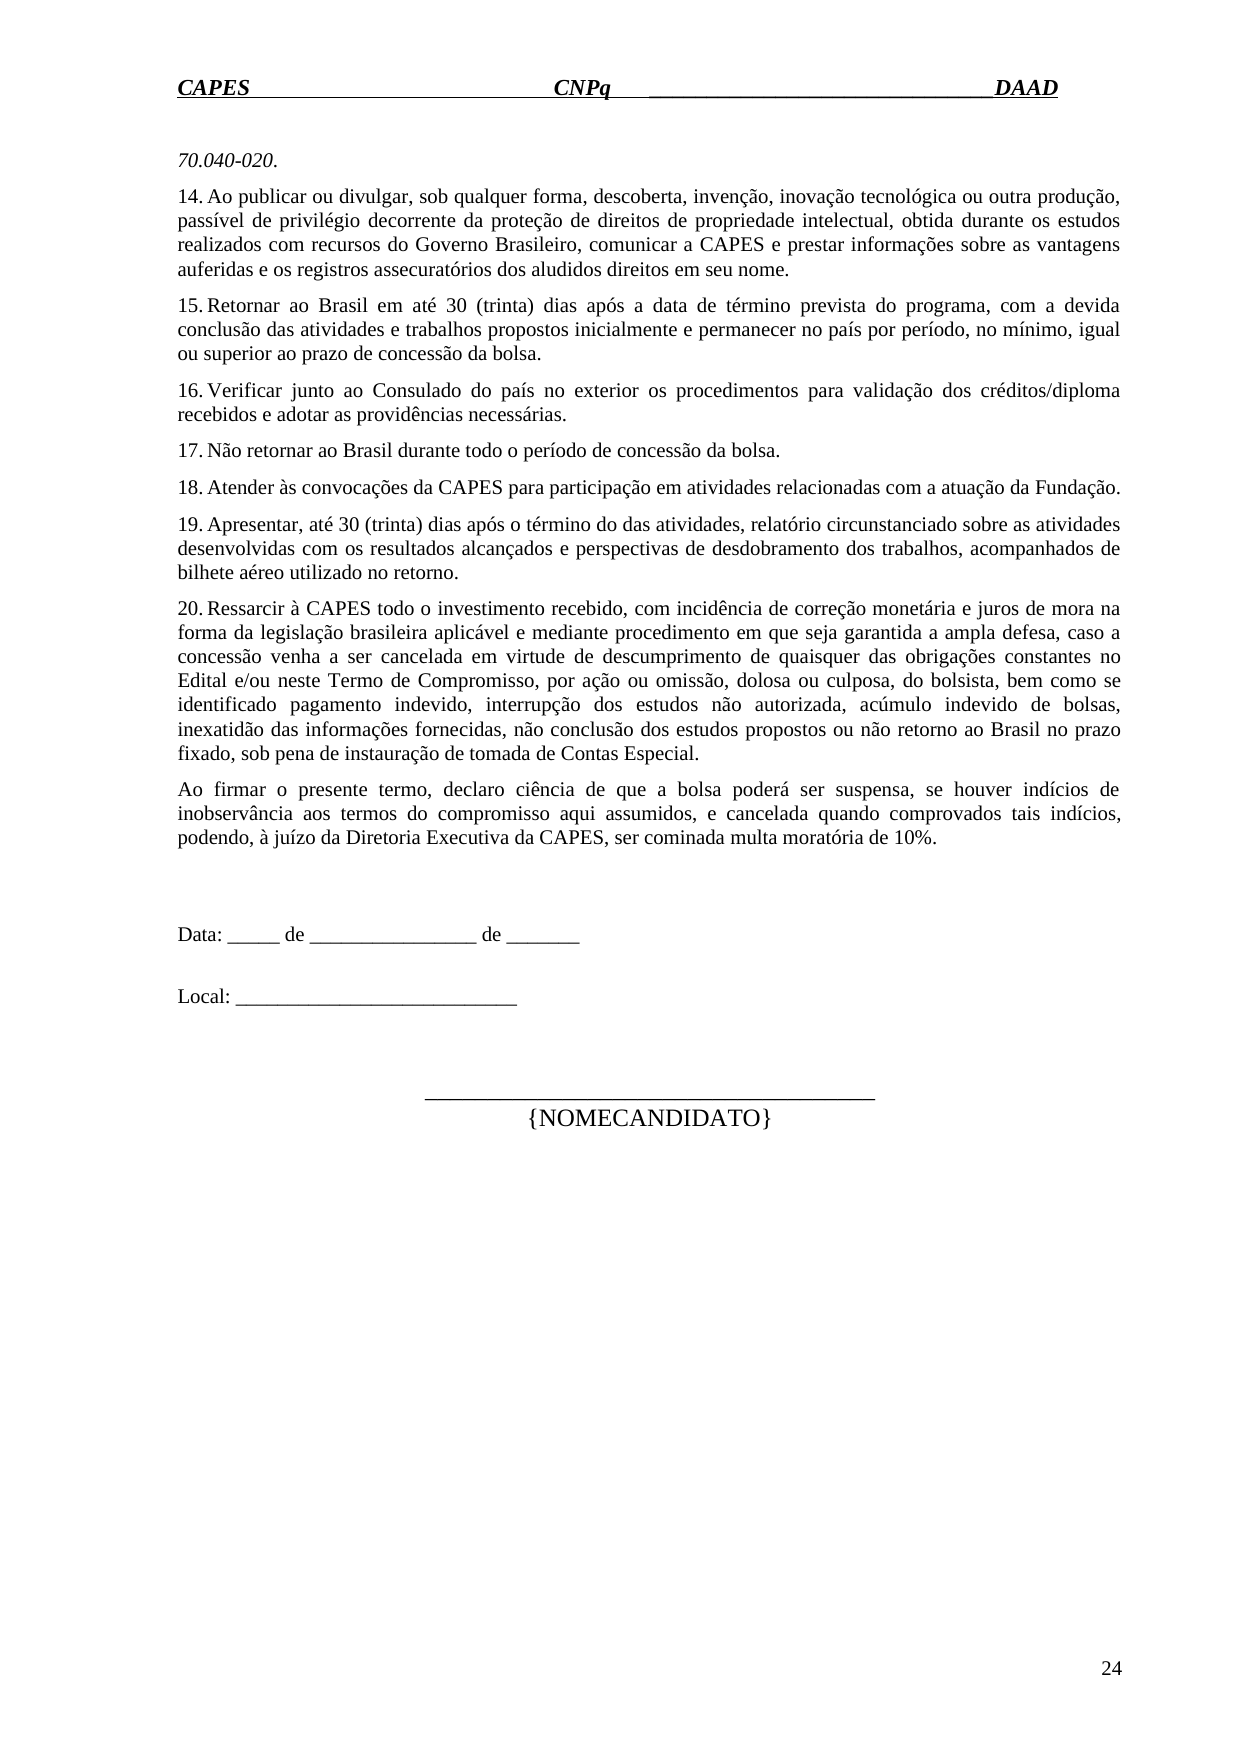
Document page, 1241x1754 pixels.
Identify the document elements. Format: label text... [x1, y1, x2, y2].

list Verificar junto ao Consulado do país no exterior os procedimentos para validação dos créditos/diploma recebidos e adotar as providências necessárias. [177, 378, 1122, 426]
text Data: _____ de ________________ de _______ [177, 922, 1122, 946]
text Ao firmar o presente termo, declaro ciência de que a bolsa poderá ser suspensa, se houver indícios de inobservância aos termos do compromisso aqui assumidos, e cancelada quando comprovados tais indícios, podendo, à juízo da Diretoria Executiva da CAPES, ser cominada multa moratória de 10%. [177, 777, 1122, 849]
list Retornar ao Brasil em até 30 (trinta) dias após a data de término prevista do programa, com a devida conclusão das atividades e trabalhos propostos inicialmente e permanecer no país por período, no mínimo, igual ou superior ao prazo de concessão da bolsa. [177, 293, 1122, 365]
list Ressarcir à CAPES todo o investimento recebido, com incidência de correção monetária e juros de mora na forma da legislação brasileira aplicável e mediante procedimento em que seja garantida a ampla defesa, caso a concessão venha a ser cancelada em virtude de descumprimento de quaisquer das obrigações constantes no Edital e/ou neste Termo de Compromisso, por ação ou omissão, dolosa ou culposa, do bolsista, bem como se identificado pagamento indevido, interrupção dos estudos não autorizada, acúmulo indevido de bolsas, inexatidão das informações fornecidas, não conclusão dos estudos propostos ou não retorno ao Brasil no prazo fixado, sob pena de instauração de tomada de Contas Especial. [177, 596, 1122, 764]
list Atender às convocações da CAPES para participação em atividades relacionadas com a atuação da Fundação. [177, 475, 1122, 499]
text ____________________________________ [177, 1074, 1122, 1103]
list Ao publicar ou divulgar, sob qualquer forma, descoberta, invenção, inovação tecnológica ou outra produção, passível de privilégio decorrente da proteção de direitos de propriedade intelectual, obtida durante os estudos realizados com recursos do Governo Brasileiro, comunicar a CAPES e prestar informações sobre as vantagens auferidas e os registros assecuratórios dos aludidos direitos em seu nome. [177, 184, 1122, 281]
text {NOMECANDIDATO} [177, 1103, 1122, 1132]
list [177, 148, 1122, 172]
text Local: ___________________________ [177, 984, 1122, 1008]
list Apresentar, até 30 (trinta) dias após o término do das atividades, relatório circunstanciado sobre as atividades desenvolvidas com os resultados alcançados e perspectivas de desdobramento dos trabalhos, acompanhados de bilhete aéreo utilizado no retorno. [177, 511, 1122, 584]
list Não retornar ao Brasil durante todo o período de concessão da bolsa. [177, 438, 1122, 462]
